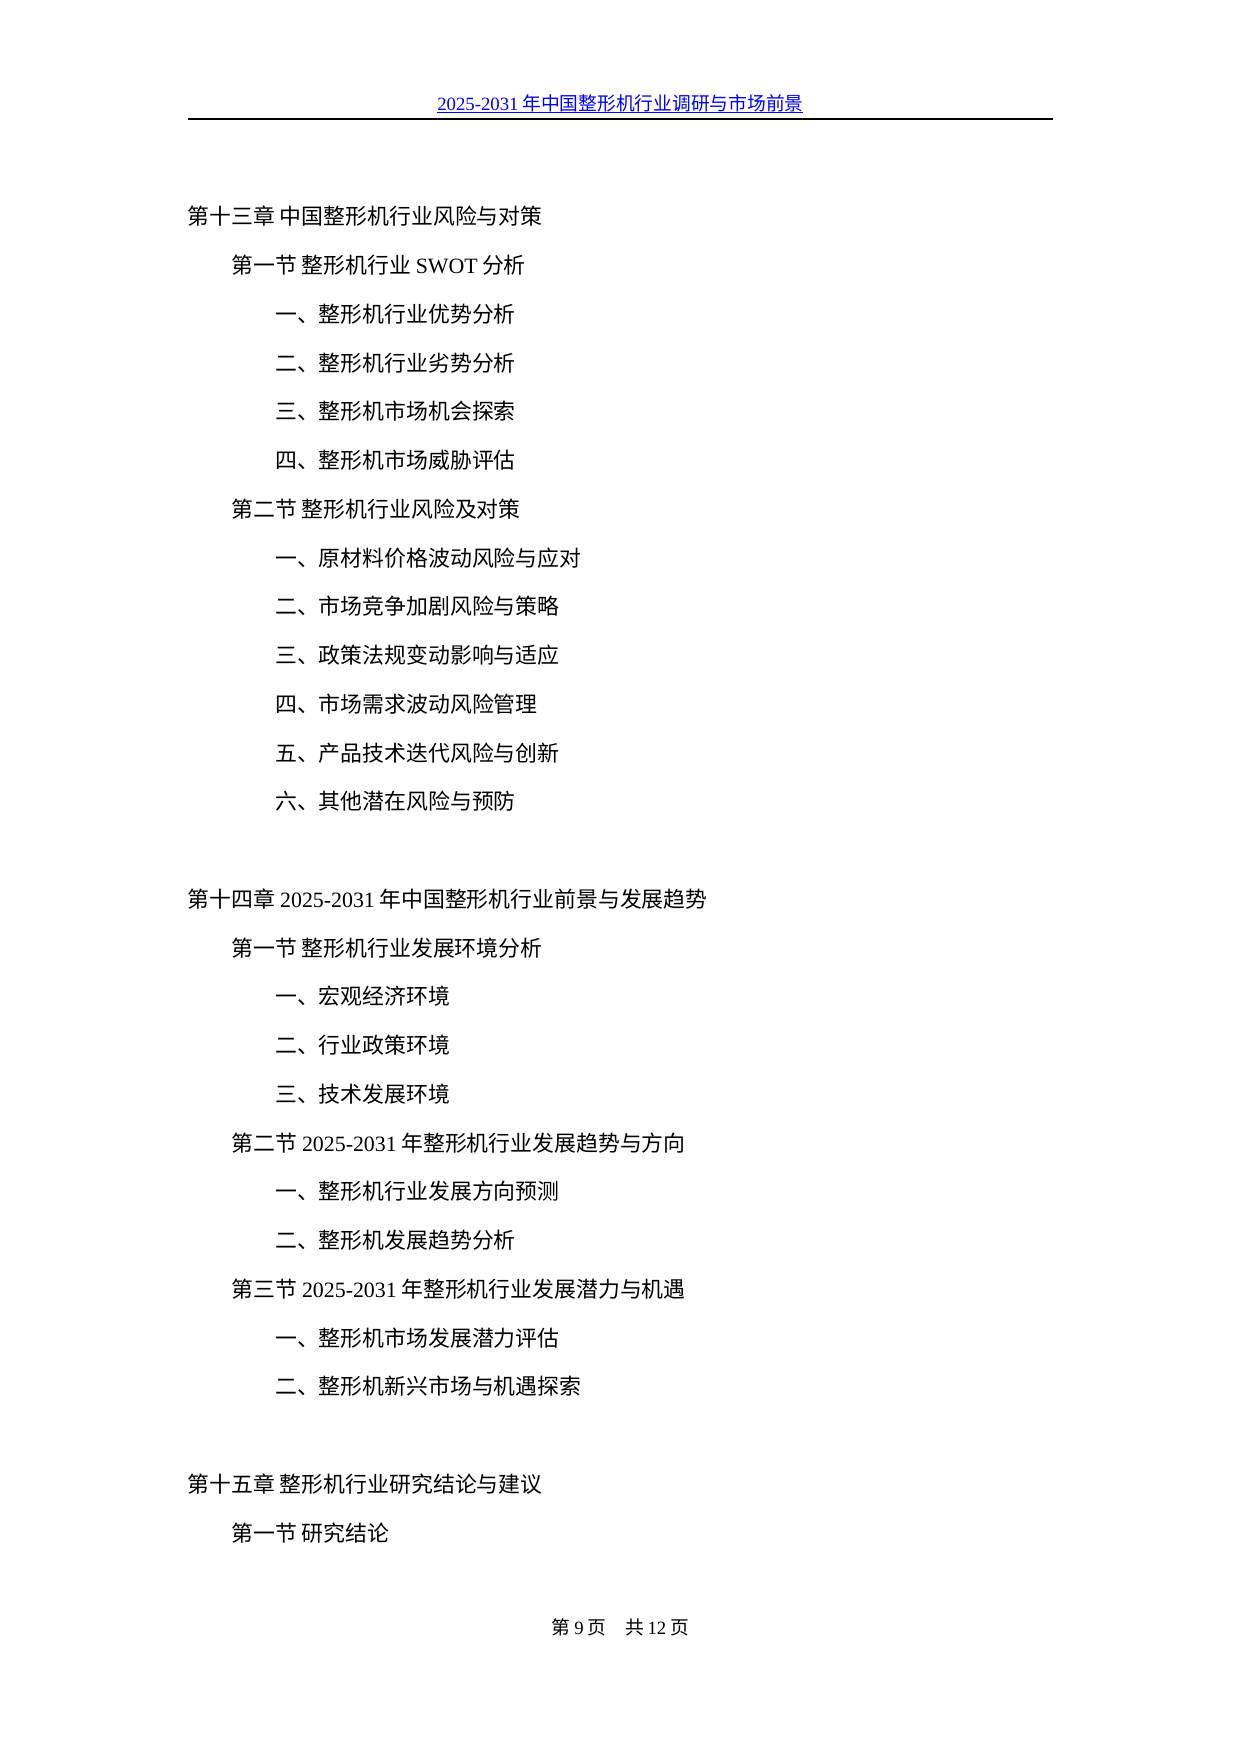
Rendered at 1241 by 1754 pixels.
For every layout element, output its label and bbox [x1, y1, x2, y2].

text [187, 150, 1053, 1548]
